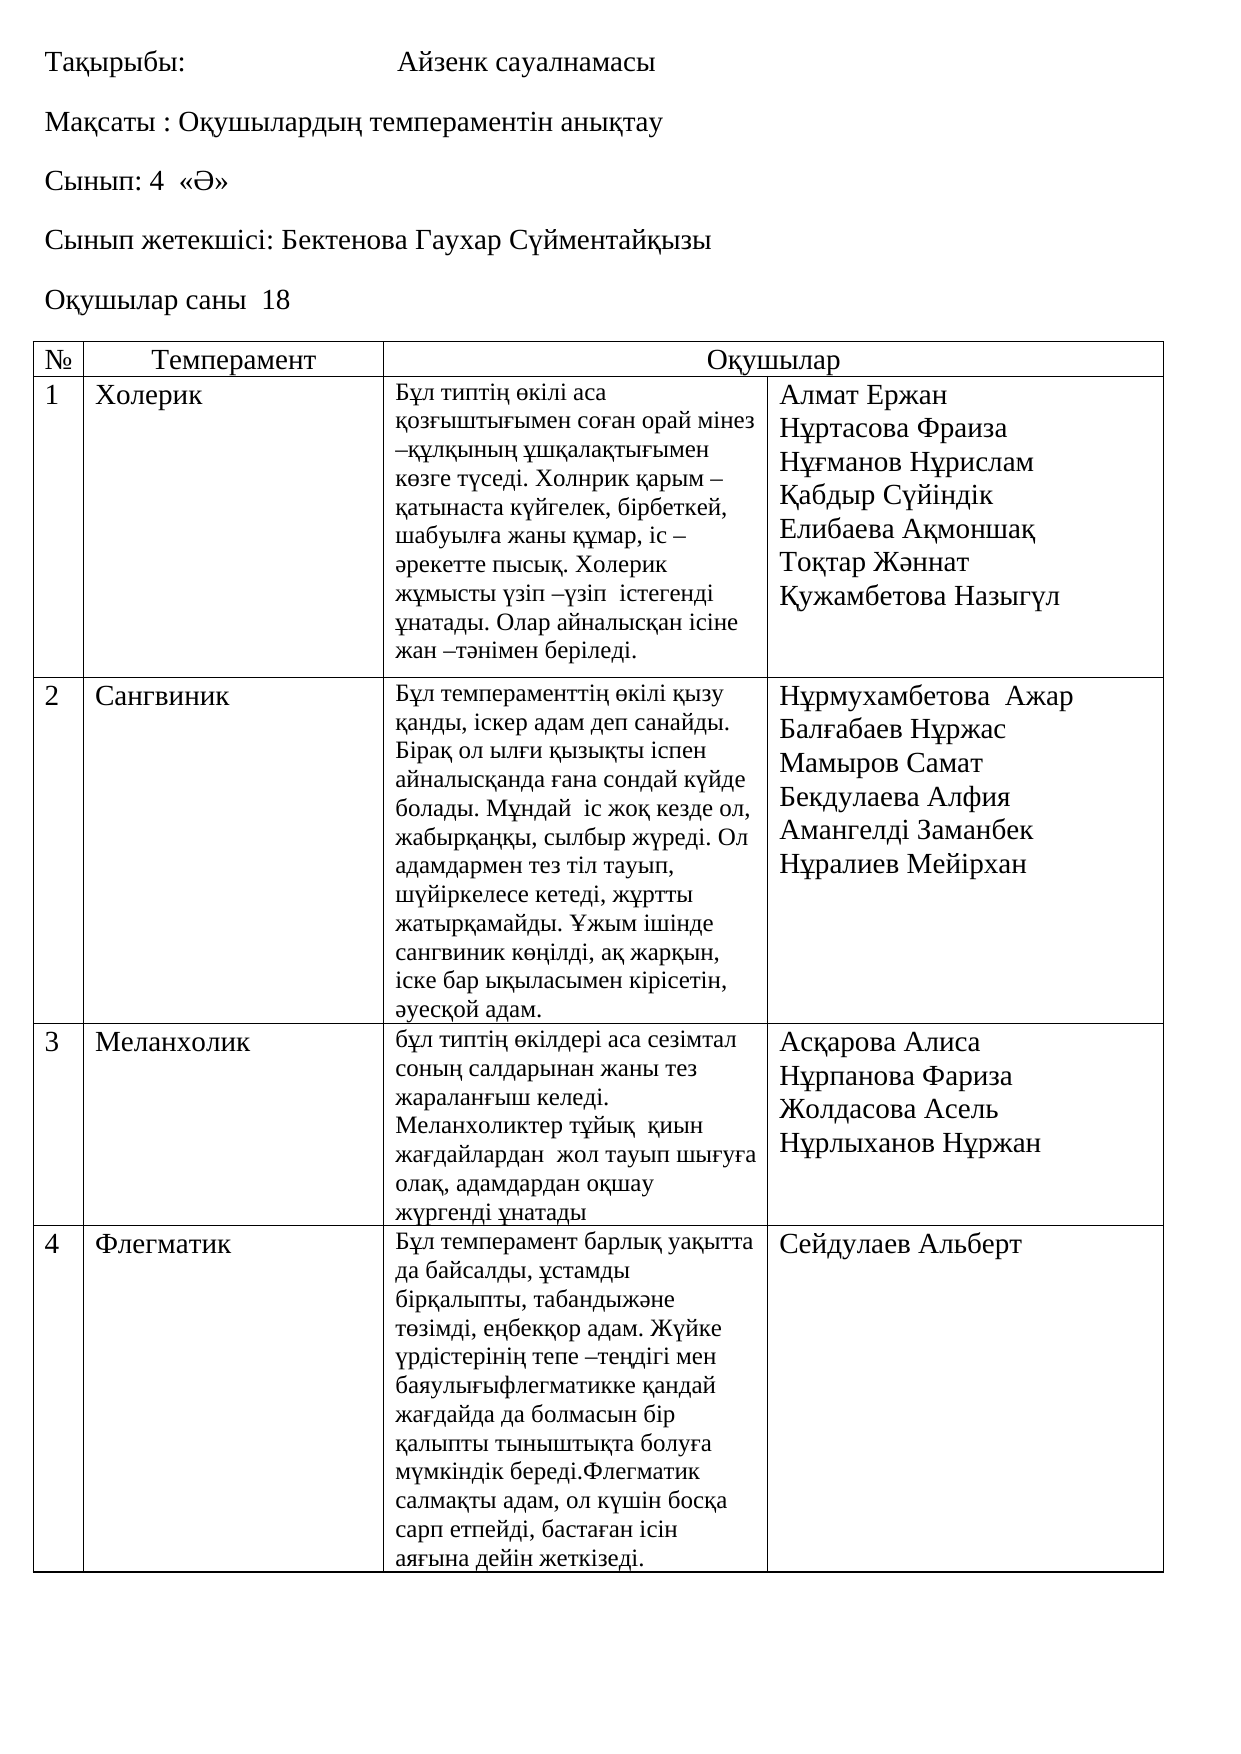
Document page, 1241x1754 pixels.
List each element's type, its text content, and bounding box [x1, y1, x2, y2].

table_cell Меланхолик [84, 1024, 383, 1225]
table_cell бұл типтің өкілдері аса сезімтал соның салдарынан жаны тез жараланғыш келеді. Меланхоликтер тұйық қиын жағдайлардан жол тауып шығуға олақ, адамдардан оқшау жүргенді ұнатады [384, 1024, 767, 1225]
table_cell Сангвиник [84, 678, 383, 1023]
table_cell Холерик [84, 377, 383, 677]
text Тақырыбы: Айзенк сауалнамасы [44, 44, 1152, 78]
table_cell Бұл типтің өкілі аса қозғыштығымен соған орай мінез –құлқының ұшқалақтығымен көзге түседі. Холнрик қарым –қатынаста күйгелек, бірбеткей, шабуылға жаны құмар, іс –әрекетте пысық. Холерик жұмысты үзіп –үзіп істегенді ұнатады. Олар айналысқан ісіне жан –тәнімен беріледі. [384, 377, 767, 677]
table_cell 3 [34, 1024, 83, 1225]
table_cell 2 [34, 678, 83, 1023]
table_cell Бұл темпераменттің өкілі қызу қанды, іскер адам деп санайды. Бірақ ол ылғи қызықты іспен айналысқанда ғана сондай күйде болады. Мұндай іс жоқ кезде ол, жабырқаңқы, сылбыр жүреді. Ол адамдармен тез тіл тауып, шүйіркелесе кетеді, жұртты жатырқамайды. Ұжым ішінде сангвиник көңілді, ақ жарқын, іске бар ықыласымен кірісетін, әуесқой адам. [384, 678, 767, 1023]
table_header № [34, 342, 83, 376]
table_cell Бұл темперамент барлық уақытта да байсалды, ұстамды бірқалыпты, табандыжәне төзімді, еңбекқор адам. Жүйке үрдістерінің тепе –теңдігі мен баяулығыфлегматикке қандай жағдайда да болмасын бір қалыпты тыныштықта болуға мүмкіндік береді.Флегматик салмақты адам, ол күшін босқа сарп етпейді, бастаған ісін аяғына дейін жеткізеді. [384, 1226, 767, 1571]
table_cell Нұрмухамбетова Ажар Балғабаев Нұржас Мамыров Самат Бекдулаева Алфия Амангелді Заманбек Нұралиев Мейірхан [768, 678, 1163, 1023]
text Сынып: 4 «Ә» [44, 163, 1152, 197]
table_header Темперамент [84, 342, 383, 376]
table_cell 4 [34, 1226, 83, 1571]
table_header Оқушылар [384, 342, 1163, 376]
table_cell 1 [34, 377, 83, 677]
table_cell Сейдулаев Альберт [768, 1226, 1163, 1571]
table_cell Алмат Ержан Нұртасова Фраиза Нұғманов Нұрислам Қабдыр Сүйіндік Елибаева Ақмоншақ Тоқтар Жәннат Қужамбетова Назыгүл [768, 377, 1163, 677]
text Сынып жетекшісі: Бектенова Гаухар Сүйментайқызы [44, 222, 1152, 256]
table_cell Асқарова Алиса Нұрпанова Фариза Жолдасова Асель Нұрлыханов Нұржан [768, 1024, 1163, 1225]
text Мақсаты : Оқушылардың темпераментін анықтау [44, 104, 1152, 137]
table_cell Флегматик [84, 1226, 383, 1571]
text Оқушылар саны 18 [44, 282, 1152, 315]
